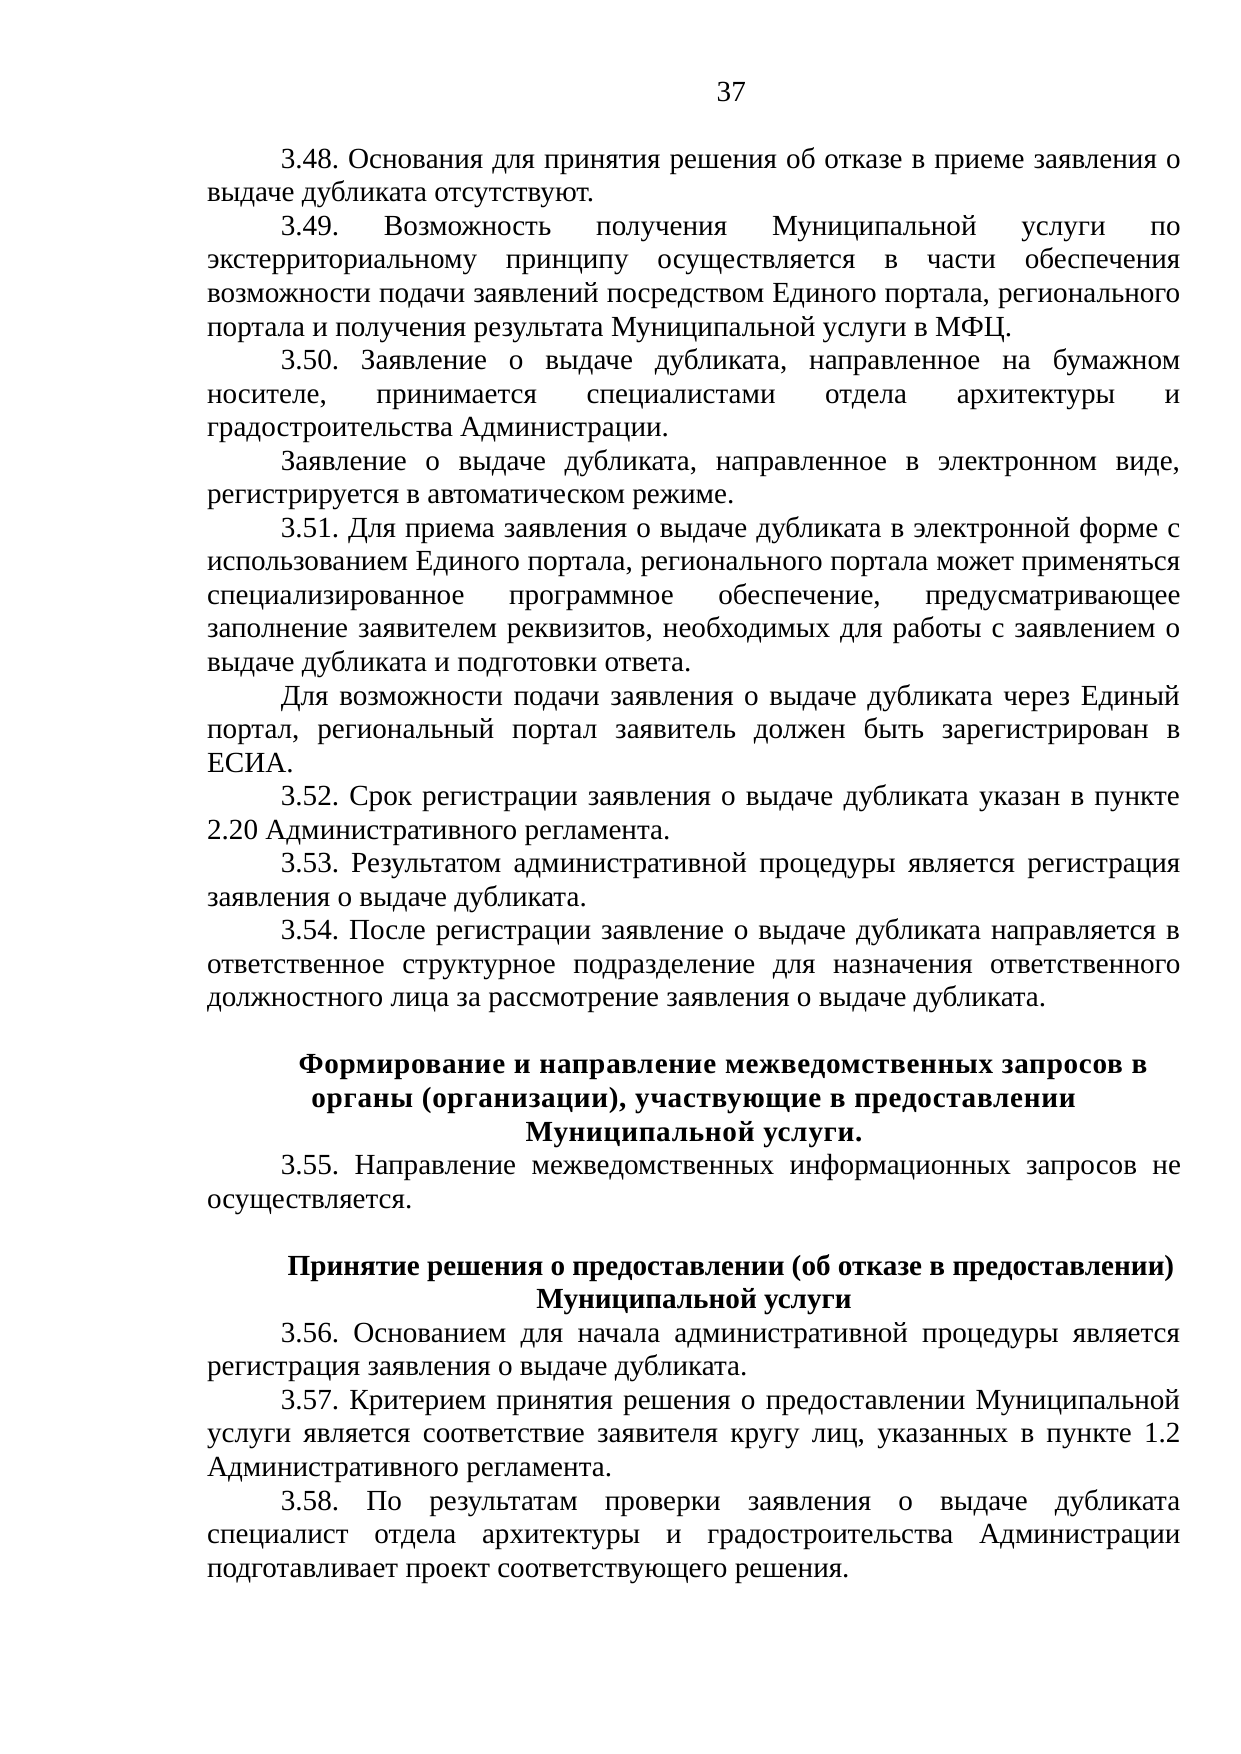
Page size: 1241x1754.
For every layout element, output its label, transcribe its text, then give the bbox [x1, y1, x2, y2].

subtitle Принятие решения о предоставлении (об отказе в предоставлении) Муниципальной услуги [207, 1248, 1181, 1315]
text 3.53. Результатом административной процедуры является регистрация заявления о выдаче дубликата. [207, 845, 1181, 912]
text 3.48. Основания для принятия решения об отказе в приеме заявления о выдаче дубликата отсутствуют. [207, 141, 1181, 208]
text 3.50. Заявление о выдаче дубликата, направленное на бумажном носителе, принимается специалистами отдела архитектуры и градостроительства Администрации. [207, 342, 1181, 443]
text 3.49. Возможность получения Муниципальной услуги по экстерриториальному принципу осуществляется в части обеспечения возможности подачи заявлений посредством Единого портала, регионального портала и получения результата Муниципальной услуги в МФЦ. [207, 208, 1181, 342]
text Для возможности подачи заявления о выдаче дубликата через Единый портал, региональный портал заявитель должен быть зарегистрирован в ЕСИА. [207, 678, 1181, 778]
text Заявление о выдаче дубликата, направленное в электронном виде, регистрируется в автоматическом режиме. [207, 443, 1181, 510]
text 3.56. Основанием для начала административной процедуры является регистрация заявления о выдаче дубликата. [207, 1315, 1181, 1382]
text 3.52. Срок регистрации заявления о выдаче дубликата указан в пункте 2.20 Административного регламента. [207, 778, 1181, 845]
text 3.51. Для приема заявления о выдаче дубликата в электронной форме с использованием Единого портала, регионального портала может применяться специализированное программное обеспечение, предусматривающее заполнение заявителем реквизитов, необходимых для работы с заявлением о выдаче дубликата и подготовки ответа. [207, 510, 1181, 678]
text Формирование и направление межведомственных запросов в органы (организации), участвующие в предоставлении Муниципальной услуги. [207, 1047, 1181, 1147]
text 3.57. Критерием принятия решения о предоставлении Муниципальной услуги является соответствие заявителя кругу лиц, указанных в пункте 1.2 Административного регламента. [207, 1382, 1181, 1483]
text 3.54. После регистрации заявление о выдаче дубликата направляется в ответственное структурное подразделение для назначения ответственного должностного лица за рассмотрение заявления о выдаче дубликата. [207, 912, 1181, 1013]
text 3.55. Направление межведомственных информационных запросов не осуществляется. [207, 1147, 1181, 1214]
text 3.58. По результатам проверки заявления о выдаче дубликата специалист отдела архитектуры и градостроительства Администрации подготавливает проект соответствующего решения. [207, 1483, 1181, 1583]
